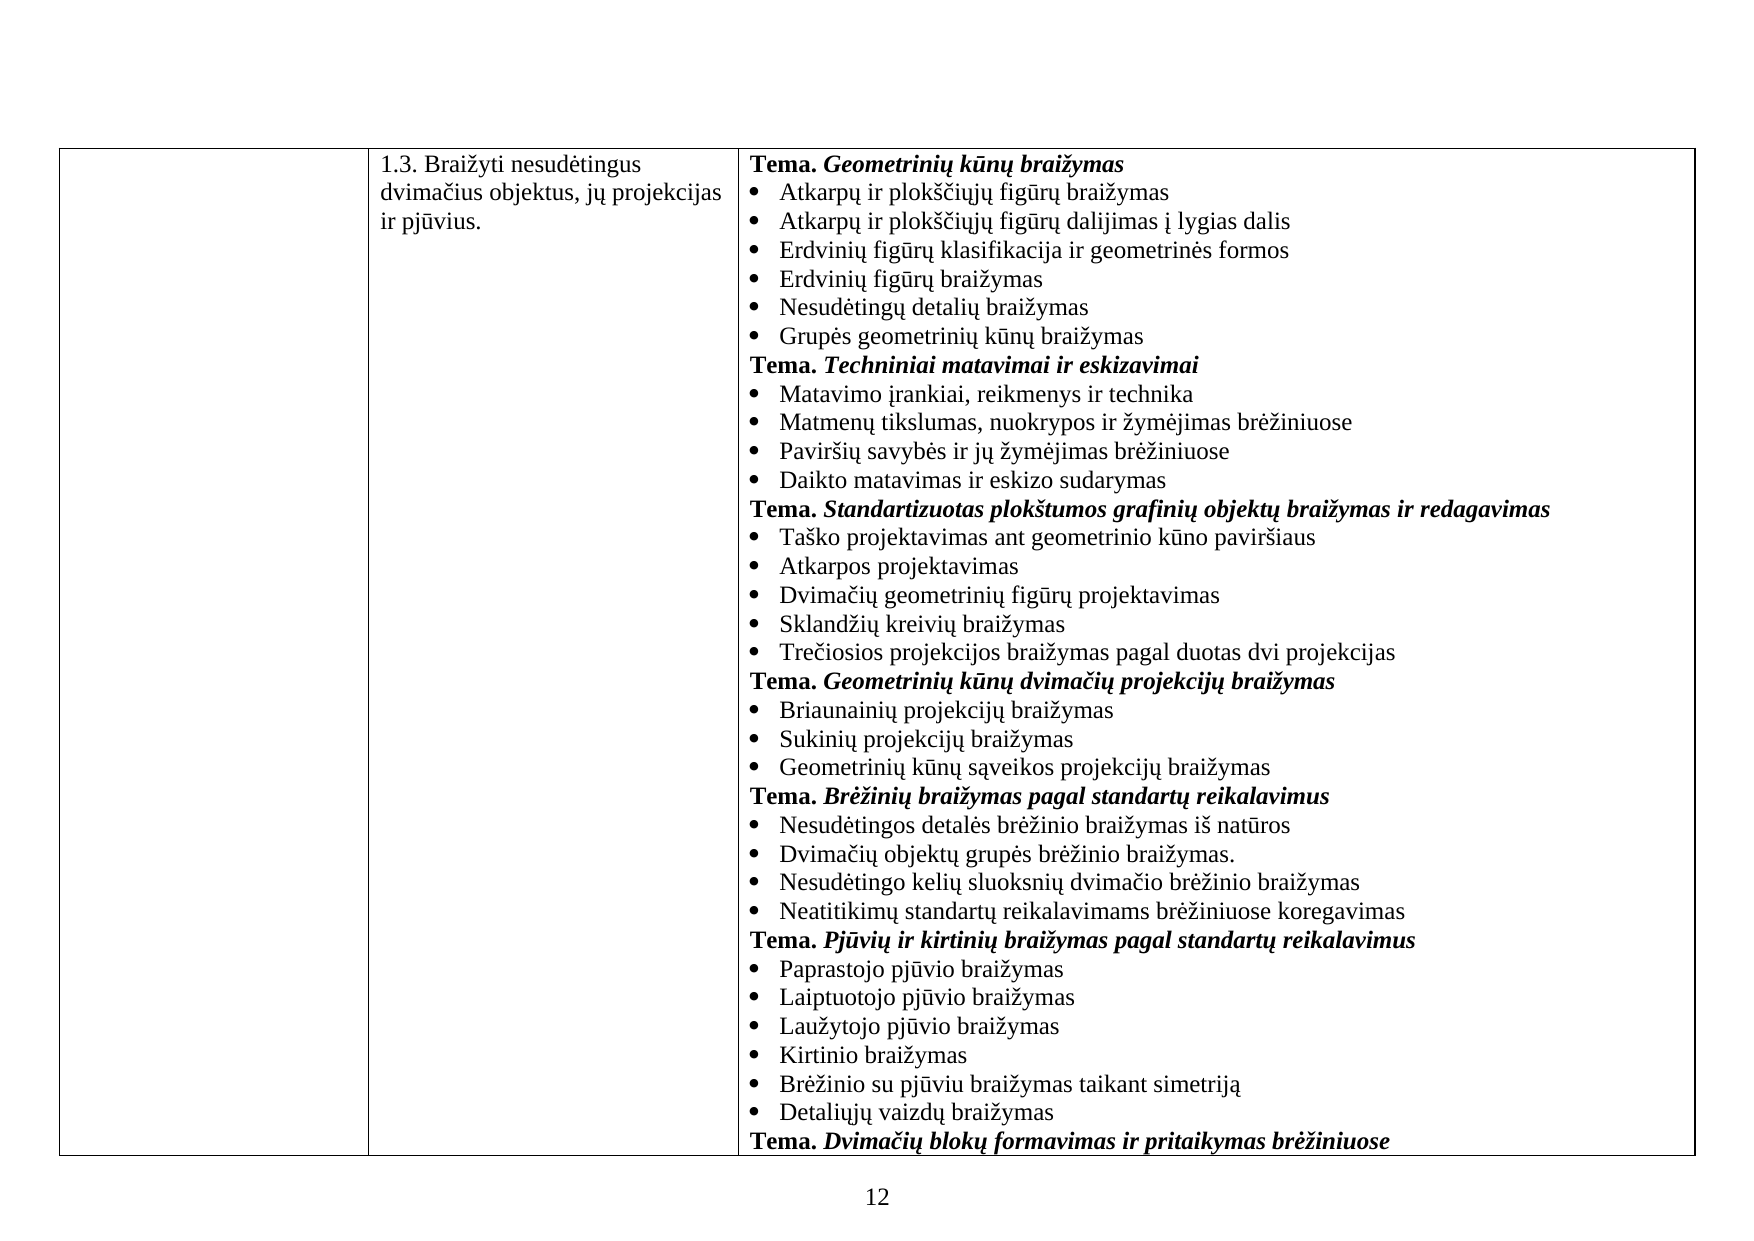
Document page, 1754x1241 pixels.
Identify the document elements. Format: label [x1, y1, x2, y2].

table_cell [739, 149, 1694, 1155]
table_cell [369, 149, 738, 1155]
